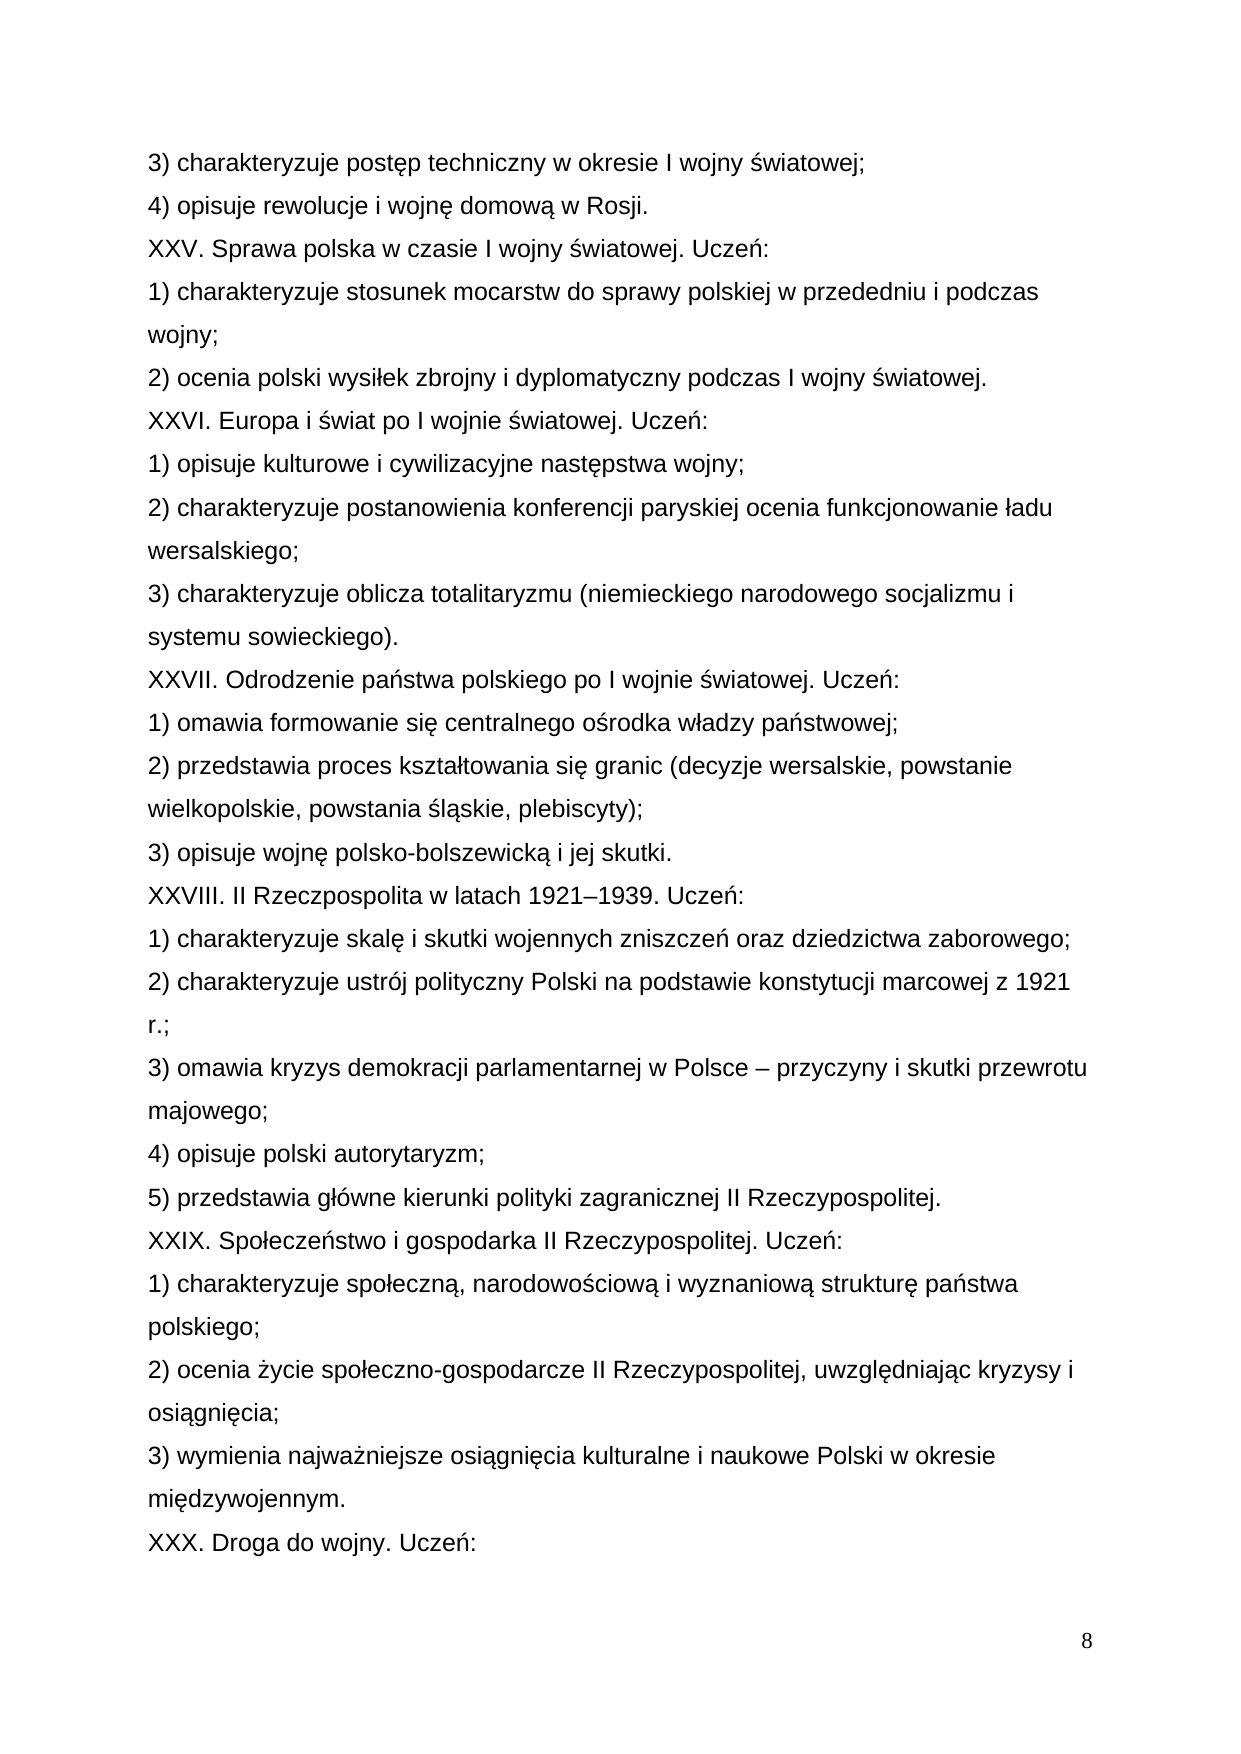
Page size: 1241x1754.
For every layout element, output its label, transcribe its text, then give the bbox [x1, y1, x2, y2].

text 3) opisuje wojnę polsko-bolszewicką i jej skutki. [148, 838, 1093, 866]
text 5) przedstawia główne kierunki polityki zagranicznej II Rzeczypospolitej. [148, 1183, 1093, 1211]
text XXX. Droga do wojny. Uczeń: [148, 1528, 1093, 1556]
text 1) omawia formowanie się centralnego ośrodka władzy państwowej; [148, 708, 1093, 737]
text 3) charakteryzuje oblicza totalitaryzmu (niemieckiego narodowego socjalizmu i systemu sowieckiego). [148, 579, 1093, 651]
text XXVIII. II Rzeczpospolita w latach 1921–1939. Uczeń: [148, 881, 1093, 909]
text 1) charakteryzuje skalę i skutki wojennych zniszczeń oraz dziedzictwa zaborowego; [148, 924, 1093, 953]
text 1) charakteryzuje stosunek mocarstw do sprawy polskiej w przededniu i podczas wojny; [148, 277, 1093, 349]
text 3) wymienia najważniejsze osiągnięcia kulturalne i naukowe Polski w okresie międzywojennym. [148, 1441, 1093, 1513]
text 3) omawia kryzys demokracji parlamentarnej w Polsce – przyczyny i skutki przewrotu majowego; [148, 1053, 1093, 1125]
text XXV. Sprawa polska w czasie I wojny światowej. Uczeń: [148, 234, 1093, 263]
text 2) ocenia życie społeczno-gospodarcze II Rzeczypospolitej, uwzględniając kryzysy i osiągnięcia; [148, 1355, 1093, 1427]
text 1) opisuje kulturowe i cywilizacyjne następstwa wojny; [148, 449, 1093, 478]
text 2) charakteryzuje ustrój polityczny Polski na podstawie konstytucji marcowej z 1921 r.; [148, 967, 1093, 1039]
text 3) charakteryzuje postęp techniczny w okresie I wojny światowej; [148, 148, 1093, 176]
text 2) charakteryzuje postanowienia konferencji paryskiej ocenia funkcjonowanie ładu wersalskiego; [148, 493, 1093, 564]
text XXIX. Społeczeństwo i gospodarka II Rzeczypospolitej. Uczeń: [148, 1226, 1093, 1254]
text XXVII. Odrodzenie państwa polskiego po I wojnie światowej. Uczeń: [148, 665, 1093, 694]
text 1) charakteryzuje społeczną, narodowościową i wyznaniową strukturę państwa polskiego; [148, 1269, 1093, 1341]
text 4) opisuje rewolucje i wojnę domową w Rosji. [148, 191, 1093, 219]
text XXVI. Europa i świat po I wojnie światowej. Uczeń: [148, 406, 1093, 435]
text 2) ocenia polski wysiłek zbrojny i dyplomatyczny podczas I wojny światowej. [148, 363, 1093, 392]
text 2) przedstawia proces kształtowania się granic (decyzje wersalskie, powstanie wielkopolskie, powstania śląskie, plebiscyty); [148, 751, 1093, 823]
text 4) opisuje polski autorytaryzm; [148, 1139, 1093, 1168]
